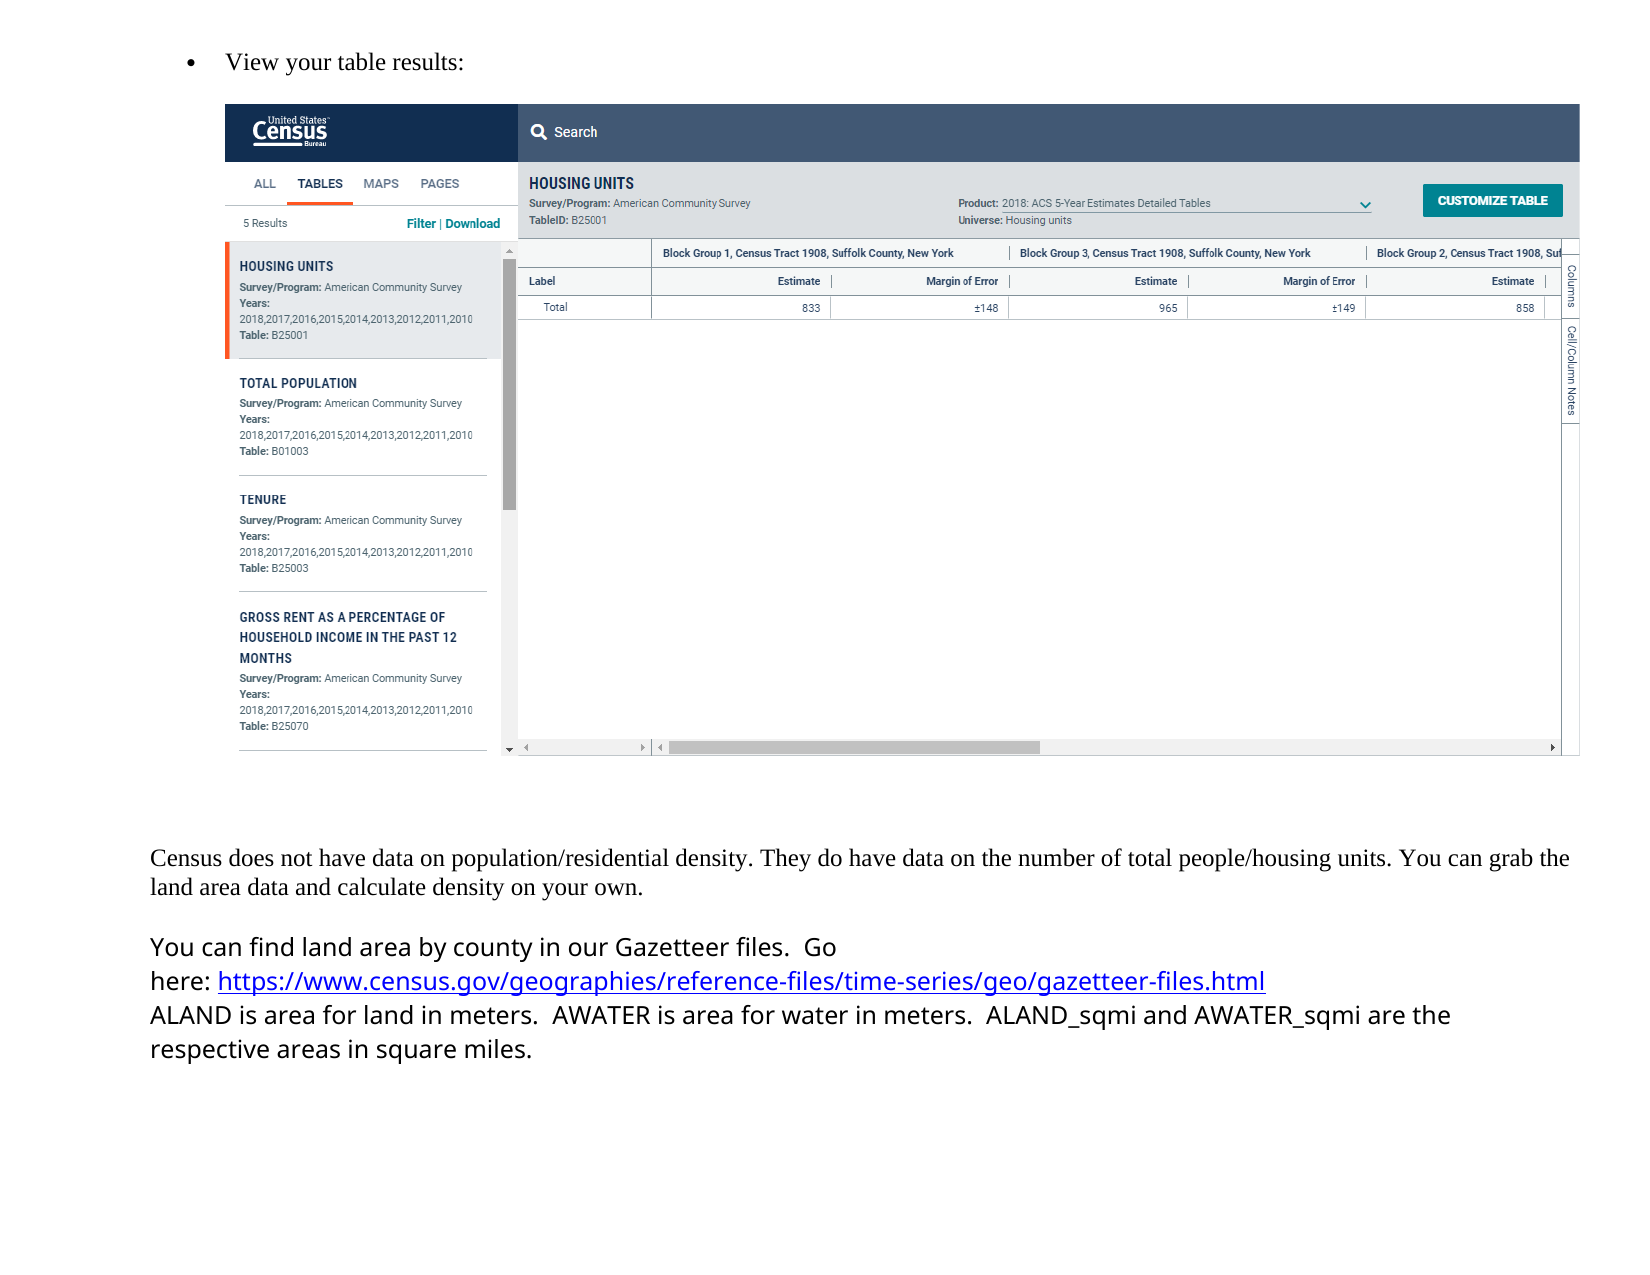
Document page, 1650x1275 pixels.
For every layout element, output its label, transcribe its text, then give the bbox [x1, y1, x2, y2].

text Census does not have data on population/residential density. They do have data on the number of total people/housing units. You can grab the land area data and calculate density on your own. [150, 843, 1575, 901]
text ALAND is area for land in meters. AWATER is area for water in meters. ALAND_sqmi and AWATER_sqmi are the respective areas in square miles. [533, 998, 1575, 1066]
picture [225, 104, 1580, 756]
text You can find land area by county in our Gazetteer files. Go here: https://www.census.gov/geographies/reference-files/time-series/geo/gazetteer-files.html [837, 930, 1575, 998]
